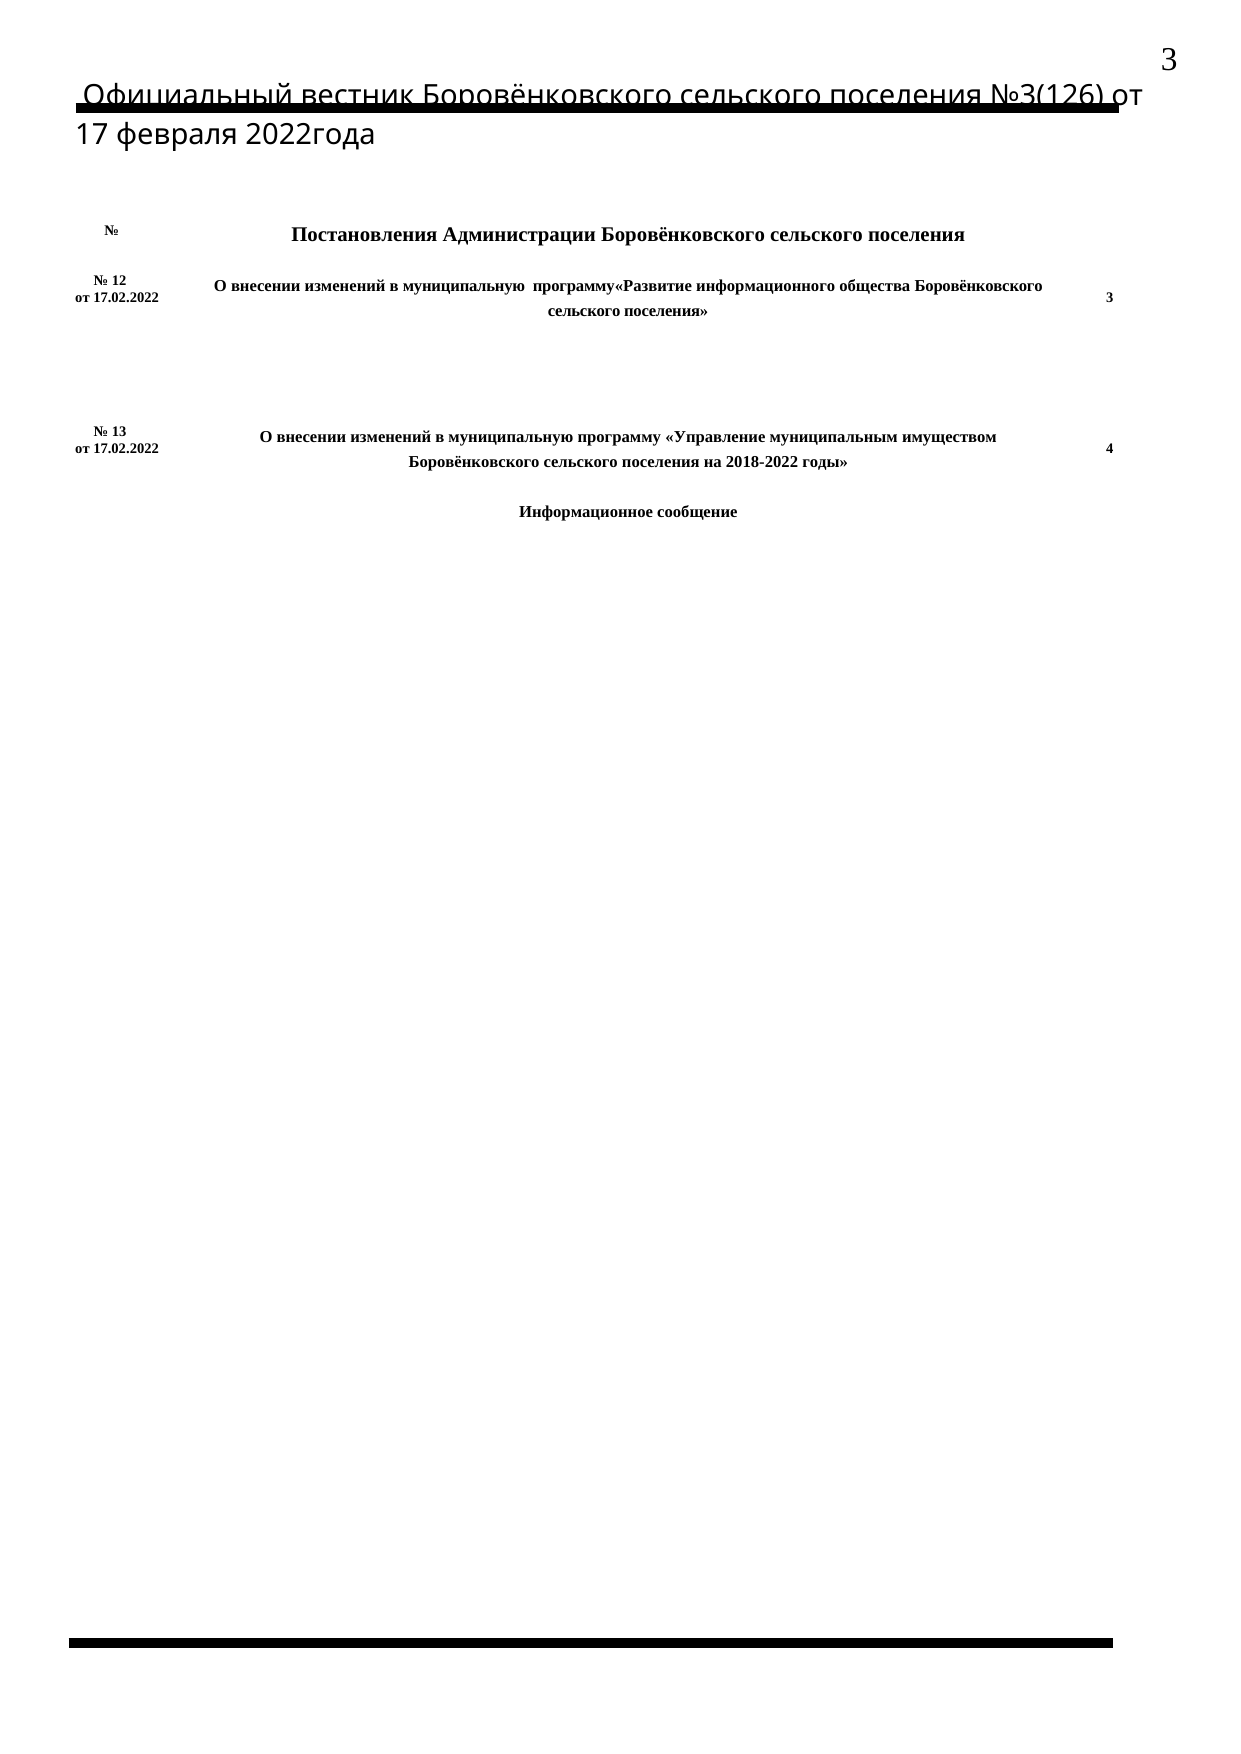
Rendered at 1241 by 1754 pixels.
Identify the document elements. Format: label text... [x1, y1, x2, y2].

table_cell № № 12 от 17.02.2022 № 13 от 17.02.2022 [64, 220, 192, 1577]
table_cell Постановления Администрации Боровёнковского сельского поселения О внесении изменений в муниципальную программу«Развитие информационного общества Боровёнковского сельского поселения» О внесении изменений в муниципальную программу «Управление муниципальным имуществом Боровёнковского сельского поселения на 2018-2022 годы» Информационное сообщение [192, 220, 1064, 1577]
table_cell 3 4 [1064, 220, 1154, 1577]
